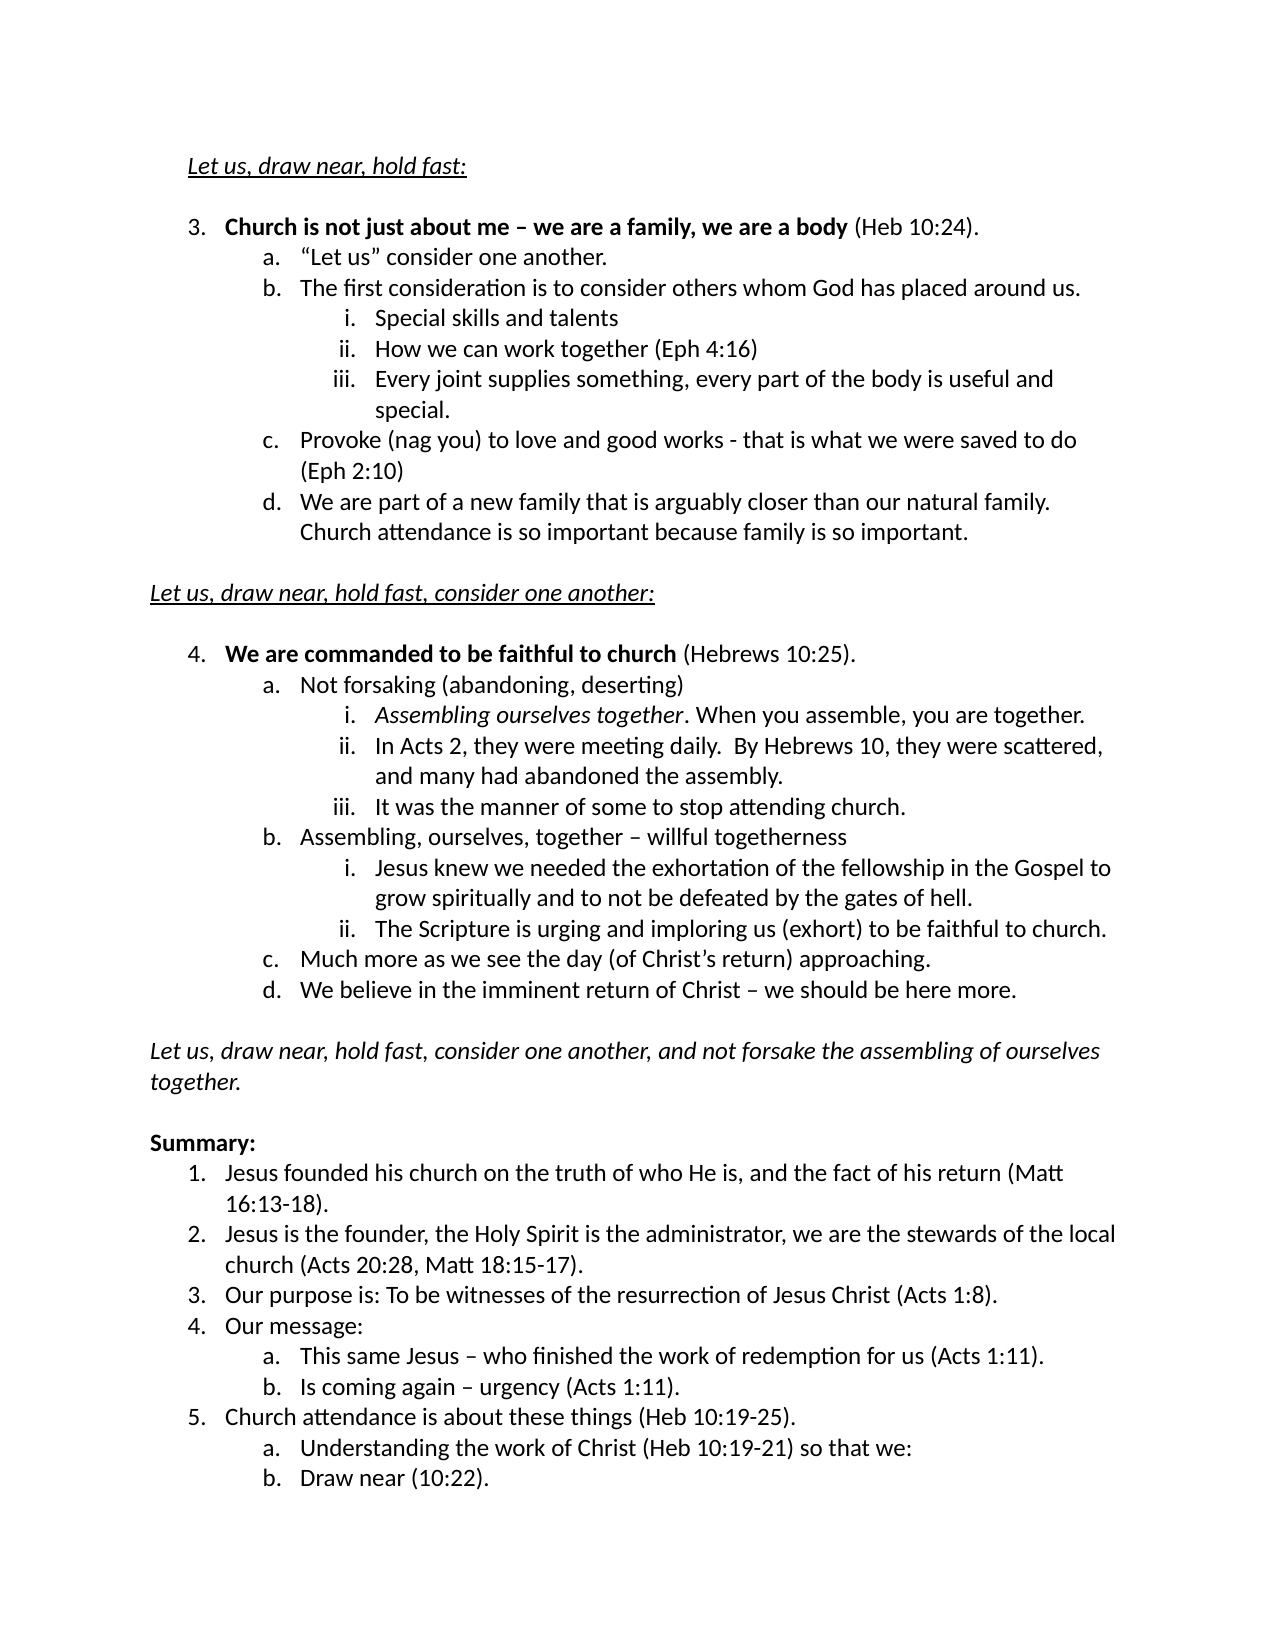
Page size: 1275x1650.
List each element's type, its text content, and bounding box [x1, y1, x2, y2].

list Assembling, ourselves, together – willful togetherness [262, 821, 1125, 852]
list Assembling ourselves together. When you assemble, you are together. [356, 699, 1125, 730]
list Much more as we see the day (of Christ’s return) approaching. [262, 943, 1125, 974]
list Church is not just about me – we are a family, we are a body (Heb 10:24). [187, 211, 1125, 242]
list Draw near (10:22). [262, 1462, 1125, 1493]
list Provoke (nag you) to love and good works - that is what we were saved to do (Eph 2:10) [262, 425, 1125, 486]
list Jesus founded his church on the truth of who He is, and the fact of his return (Matt 16:13-18). [187, 1157, 1125, 1218]
list The first consideration is to consider others whom God has placed around us. [262, 272, 1125, 303]
list It was the manner of some to stop attending church. [356, 791, 1125, 821]
list Church attendance is about these things (Heb 10:19-25). [187, 1401, 1125, 1432]
list In Acts 2, they were meeting daily. By Hebrews 10, they were scattered, and many had abandoned the assembly. [356, 730, 1125, 791]
list Understanding the work of Christ (Heb 10:19-21) so that we: [262, 1432, 1125, 1462]
list We are commanded to be faithful to church (Hebrews 10:25). [187, 638, 1125, 669]
list Jesus is the founder, the Holy Spirit is the administrator, we are the stewards of the local church (Acts 20:28, Matt 18:15-17). [187, 1218, 1125, 1279]
list Not forsaking (abandoning, deserting) [262, 669, 1125, 699]
text Let us, draw near, hold fast: [187, 150, 1125, 181]
text Summary: [150, 1127, 1125, 1157]
list “Let us” consider one another. [262, 242, 1125, 272]
list Our message: [187, 1310, 1125, 1340]
list We are part of a new family that is arguably closer than our natural family. Church attendance is so important because family is so important. [262, 486, 1125, 547]
list This same Jesus – who finished the work of redemption for us (Acts 1:11). [262, 1340, 1125, 1371]
text Let us, draw near, hold fast, consider one another, and not forsake the assembling of ourselves together. [150, 1035, 1125, 1096]
list Special skills and talents [356, 303, 1125, 333]
list How we can work together (Eph 4:16) [356, 333, 1125, 364]
list Jesus knew we needed the exhortation of the fellowship in the Gospel to grow spiritually and to not be defeated by the gates of hell. [356, 852, 1125, 913]
list Is coming again – urgency (Acts 1:11). [262, 1371, 1125, 1401]
list The Scripture is urging and imploring us (exhort) to be faithful to church. [356, 913, 1125, 943]
list Every joint supplies something, every part of the body is useful and special. [356, 364, 1125, 425]
text Let us, draw near, hold fast, consider one another: [150, 577, 1125, 608]
list Our purpose is: To be witnesses of the resurrection of Jesus Christ (Acts 1:8). [187, 1279, 1125, 1310]
list We believe in the imminent return of Christ – we should be here more. [262, 974, 1125, 1004]
